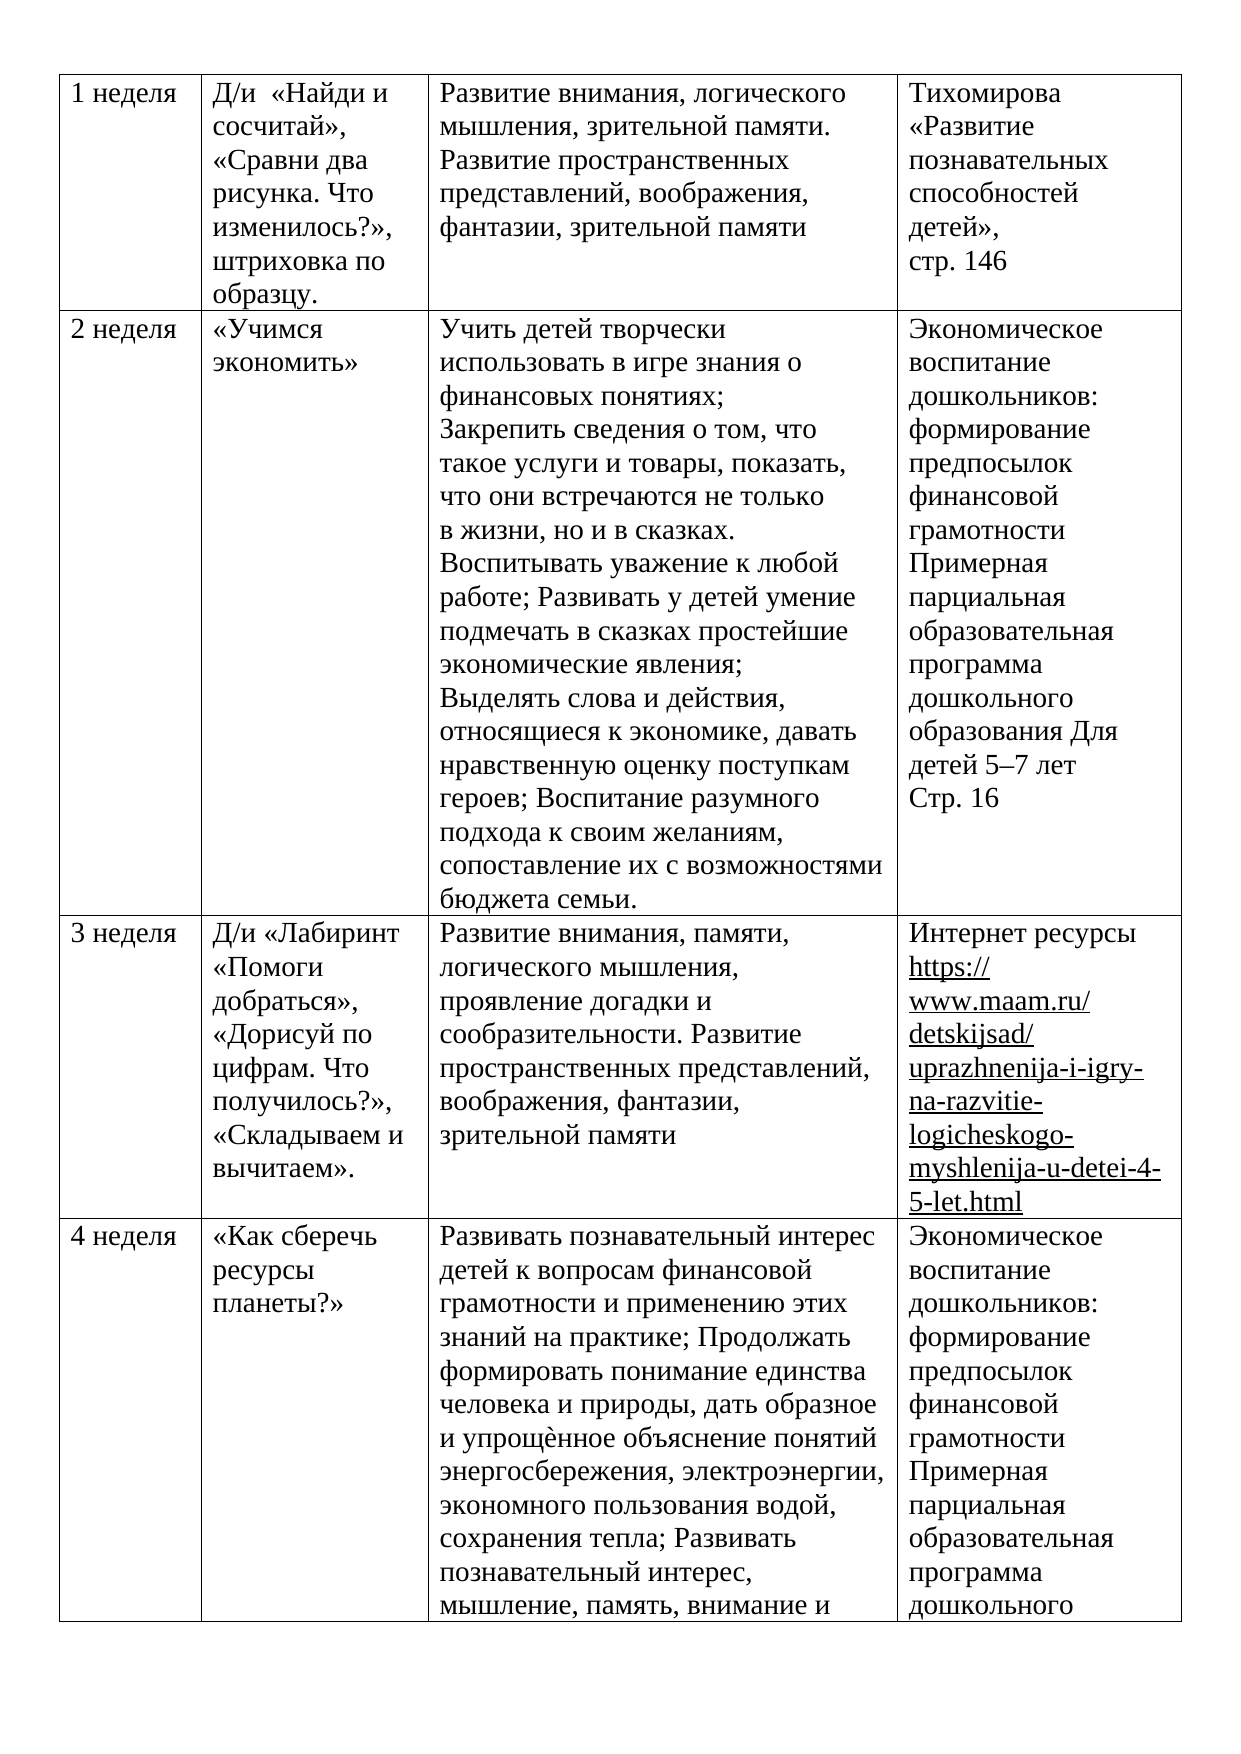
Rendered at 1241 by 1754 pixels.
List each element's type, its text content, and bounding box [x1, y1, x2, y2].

table_cell Экономическое воспитание дошкольников: формирование предпосылок финансовой грамотности Примерная парциальная образовательная программа дошкольного образования Для детей 5–7 лет Стр. 16 [898, 311, 1181, 914]
table_cell Развитие внимания, логического мышления, зрительной памяти. Развитие пространственных представлений, воображения, фантазии, зрительной памяти [429, 75, 897, 310]
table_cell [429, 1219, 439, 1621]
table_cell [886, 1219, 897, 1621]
table_cell 3 неделя [60, 916, 201, 1217]
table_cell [202, 1219, 428, 1621]
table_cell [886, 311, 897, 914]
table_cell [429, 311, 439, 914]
table_cell Развитие внимания, памяти, логического мышления, проявление догадки и сообразительности. Развитие пространственных представлений, воображения, фантазии, зрительной памяти [429, 916, 897, 1217]
table_cell 4 неделя [60, 1219, 201, 1621]
table_cell 1 неделя [60, 75, 201, 310]
table_cell «Учимся экономить» [202, 311, 428, 914]
table_cell Д/и «Лабиринт «Помоги добраться», «Дорисуй по цифрам. Что получилось?», «Складываем и вычитаем». [202, 916, 428, 1217]
table_cell 2 неделя [60, 311, 201, 914]
table_cell Тихомирова «Развитие познавательных способностей детей», стр. 146 [898, 75, 1181, 310]
